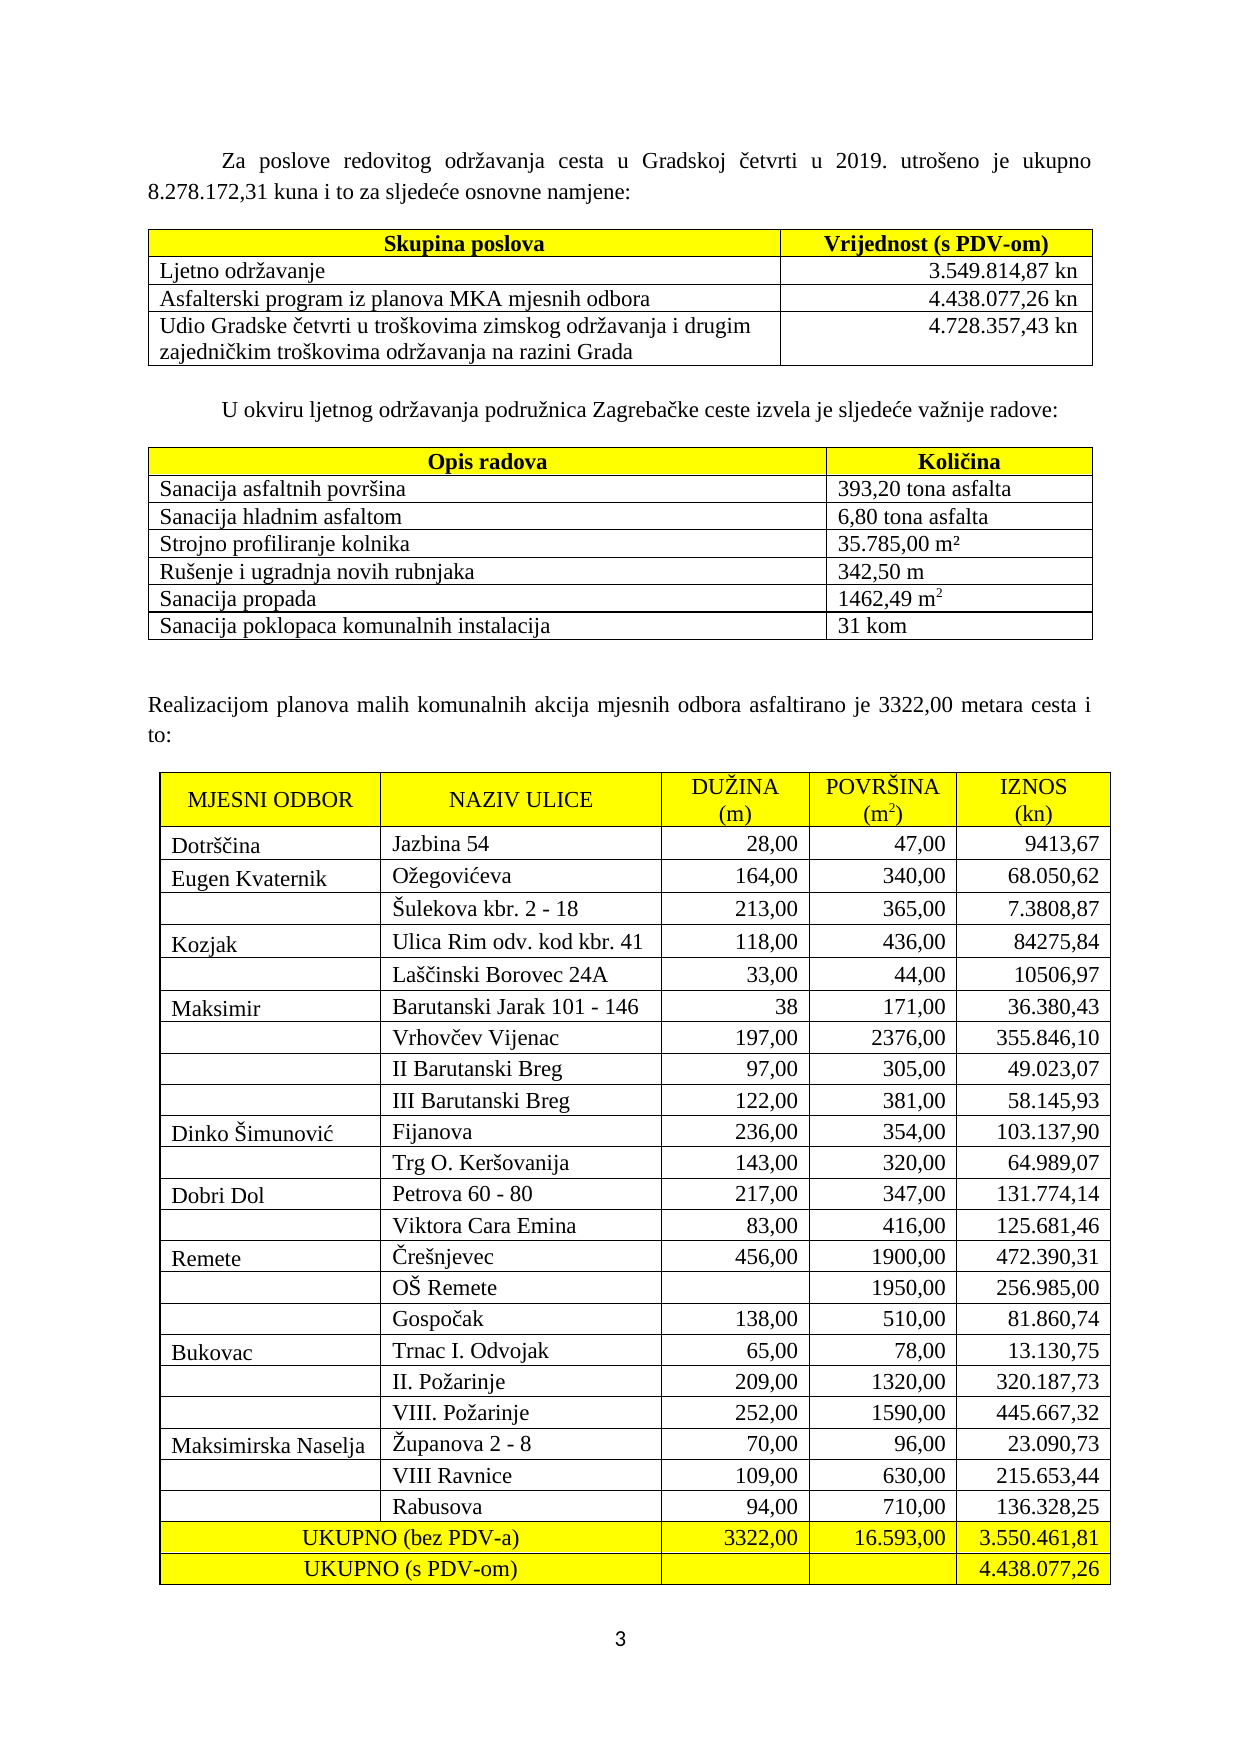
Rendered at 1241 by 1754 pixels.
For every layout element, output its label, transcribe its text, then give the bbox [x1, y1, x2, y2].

table_header POVRŠINA (m2) [810, 773, 956, 826]
table_cell Trg O. Keršovanija [381, 1147, 661, 1177]
table_cell 7.3808,87 [957, 893, 1110, 924]
table_cell 83,00 [662, 1210, 809, 1240]
table_cell Sanacija asfaltnih površina [149, 476, 826, 502]
table_cell Šulekova kbr. 2 - 18 [381, 893, 661, 924]
table_cell Sanacija poklopaca komunalnih instalacija [149, 613, 826, 639]
table_header MJESNI ODBOR [161, 773, 380, 826]
table_cell [161, 1366, 380, 1396]
table_cell 4.728.357,43 kn [781, 312, 1092, 365]
table_cell VIII. Požarinje [381, 1397, 661, 1427]
table_cell 49.023,07 [957, 1054, 1110, 1084]
table_header IZNOS (kn) [957, 773, 1110, 826]
table_cell 3.550.461,81 [957, 1522, 1110, 1552]
table_cell [161, 1491, 380, 1521]
table_cell [662, 1554, 809, 1584]
table_cell 109,00 [662, 1460, 809, 1490]
table_cell 122,00 [662, 1085, 809, 1115]
table_cell Barutanski Jarak 101 - 146 [381, 991, 661, 1021]
table_cell 3.549.814,87 kn [781, 257, 1092, 284]
table_cell 78,00 [810, 1335, 956, 1365]
table_cell Dinko Šimunović [161, 1116, 380, 1146]
table_cell [161, 1397, 380, 1427]
table_cell [161, 1272, 380, 1302]
table_cell UKUPNO (s PDV-om) [161, 1554, 661, 1584]
table_cell 9413,67 [957, 827, 1110, 859]
table_cell 354,00 [810, 1116, 956, 1146]
table_cell Dotrščina [161, 827, 380, 859]
table_cell 131.774,14 [957, 1179, 1110, 1209]
table_cell 215.653,44 [957, 1460, 1110, 1490]
table_cell 236,00 [662, 1116, 809, 1146]
table_cell 340,00 [810, 860, 956, 892]
table_cell Viktora Cara Emina [381, 1210, 661, 1240]
table_cell 510,00 [810, 1304, 956, 1334]
table_cell 197,00 [662, 1022, 809, 1052]
table_header Vrijednost (s PDV-om) [781, 230, 1092, 256]
table_cell 1590,00 [810, 1397, 956, 1427]
table_cell 256.985,00 [957, 1272, 1110, 1302]
table_cell 136.328,25 [957, 1491, 1110, 1521]
table_cell 436,00 [810, 925, 956, 957]
table_cell UKUPNO (bez PDV-a) [161, 1522, 661, 1552]
table_cell [161, 1304, 380, 1334]
table_cell 38 [662, 991, 809, 1021]
table_cell 36.380,43 [957, 991, 1110, 1021]
table_cell 16.593,00 [810, 1522, 956, 1552]
table_cell 630,00 [810, 1460, 956, 1490]
table_cell Remete [161, 1241, 380, 1271]
table_cell Županova 2 - 8 [381, 1429, 661, 1459]
table_cell II Barutanski Breg [381, 1054, 661, 1084]
table_cell 213,00 [662, 893, 809, 924]
table_cell 365,00 [810, 893, 956, 924]
table_cell 164,00 [662, 860, 809, 892]
table_cell 217,00 [662, 1179, 809, 1209]
table_cell Vrhovčev Vijenac [381, 1022, 661, 1052]
table_cell 143,00 [662, 1147, 809, 1177]
table_cell 355.846,10 [957, 1022, 1110, 1052]
table_cell 416,00 [810, 1210, 956, 1240]
table_cell 4.438.077,26 kn [781, 285, 1092, 311]
table_cell 81.860,74 [957, 1304, 1110, 1334]
table_header Opis radova [149, 448, 826, 474]
table_cell Strojno profiliranje kolnika [149, 530, 826, 557]
table_cell Udio Gradske četvrti u troškovima zimskog održavanja i drugim zajedničkim troškovima održavanja na razini Grada [149, 312, 780, 365]
table_cell Bukovac [161, 1335, 380, 1365]
table_cell 68.050,62 [957, 860, 1110, 892]
table_cell OŠ Remete [381, 1272, 661, 1302]
table_cell Črešnjevec [381, 1241, 661, 1271]
table_cell II. Požarinje [381, 1366, 661, 1396]
text Realizacijom planova malih komunalnih akcija mjesnih odbora asfaltirano je 3322,00 metara cesta i to: [148, 691, 1093, 747]
table_cell 58.145,93 [957, 1085, 1110, 1115]
table_cell 138,00 [662, 1304, 809, 1334]
table_header Skupina poslova [149, 230, 780, 256]
table_cell 1950,00 [810, 1272, 956, 1302]
table_cell Jazbina 54 [381, 827, 661, 859]
table_cell 393,20 tona asfalta [827, 476, 1092, 502]
table_cell 456,00 [662, 1241, 809, 1271]
table_cell Laščinski Borovec 24A [381, 958, 661, 990]
table_cell VIII Ravnice [381, 1460, 661, 1490]
table_cell 84275,84 [957, 925, 1110, 957]
table_cell 710,00 [810, 1491, 956, 1521]
table_cell [161, 1210, 380, 1240]
table_cell Ljetno održavanje [149, 257, 780, 284]
table_cell 305,00 [810, 1054, 956, 1084]
table_cell [161, 1054, 380, 1084]
table_cell 28,00 [662, 827, 809, 859]
table_cell 6,80 tona asfalta [827, 503, 1092, 529]
table_cell 44,00 [810, 958, 956, 990]
table_cell 13.130,75 [957, 1335, 1110, 1365]
table_cell 118,00 [662, 925, 809, 957]
table_cell [161, 1085, 380, 1115]
table_cell 320,00 [810, 1147, 956, 1177]
table_cell 347,00 [810, 1179, 956, 1209]
table_cell 33,00 [662, 958, 809, 990]
table_cell Sanacija hladnim asfaltom [149, 503, 826, 529]
table_cell [161, 1460, 380, 1490]
table_cell 2376,00 [810, 1022, 956, 1052]
table_cell Maksimir [161, 991, 380, 1021]
table_cell [161, 893, 380, 924]
table_cell 381,00 [810, 1085, 956, 1115]
text Za poslove redovitog održavanja cesta u Gradskoj četvrti u 2019. utrošeno je ukupno 8.278.172,31 kuna i to za sljedeće osnovne namjene: [148, 148, 1093, 204]
table_cell III Barutanski Breg [381, 1085, 661, 1115]
table_cell 23.090,73 [957, 1429, 1110, 1459]
table_cell 4.438.077,26 [957, 1554, 1110, 1584]
table_cell [810, 1554, 956, 1584]
table_cell Maksimirska Naselja [161, 1429, 380, 1459]
table_cell Rabusova [381, 1491, 661, 1521]
table_cell Trnac I. Odvojak [381, 1335, 661, 1365]
table_cell 125.681,46 [957, 1210, 1110, 1240]
table_cell 47,00 [810, 827, 956, 859]
table_cell [161, 1022, 380, 1052]
table_cell 1462,49 m2 [827, 585, 1092, 611]
table_cell Asfalterski program iz planova MKA mjesnih odbora [149, 285, 780, 311]
table_cell 209,00 [662, 1366, 809, 1396]
table_cell Fijanova [381, 1116, 661, 1146]
table_cell Eugen Kvaternik [161, 860, 380, 892]
table_cell 96,00 [810, 1429, 956, 1459]
table_cell Kozjak [161, 925, 380, 957]
table_cell Petrova 60 - 80 [381, 1179, 661, 1209]
table_header Količina [827, 448, 1092, 474]
table_cell Rušenje i ugradnja novih rubnjaka [149, 558, 826, 584]
table_cell Ožegovićeva [381, 860, 661, 892]
table_cell 65,00 [662, 1335, 809, 1365]
table_cell 1320,00 [810, 1366, 956, 1396]
table_cell [662, 1272, 809, 1302]
table_cell [161, 958, 380, 990]
table_cell 31 kom [827, 613, 1092, 639]
table_cell 103.137,90 [957, 1116, 1110, 1146]
table_cell Gospočak [381, 1304, 661, 1334]
table_cell Sanacija propada [149, 585, 826, 611]
table_cell Ulica Rim odv. kod kbr. 41 [381, 925, 661, 957]
table_cell 70,00 [662, 1429, 809, 1459]
table_cell 252,00 [662, 1397, 809, 1427]
table_cell Dobri Dol [161, 1179, 380, 1209]
table_cell 3322,00 [662, 1522, 809, 1552]
table_cell [161, 1147, 380, 1177]
table_cell 1900,00 [810, 1241, 956, 1271]
table_cell 445.667,32 [957, 1397, 1110, 1427]
text U okviru ljetnog održavanja podružnica Zagrebačke ceste izvela je sljedeće važnije radove: [148, 396, 1093, 422]
table_header NAZIV ULICE [381, 773, 661, 826]
table_cell 320.187,73 [957, 1366, 1110, 1396]
table_cell 94,00 [662, 1491, 809, 1521]
table_cell 171,00 [810, 991, 956, 1021]
table_header DUŽINA (m) [662, 773, 809, 826]
table_cell 35.785,00 m² [827, 530, 1092, 557]
table_cell 472.390,31 [957, 1241, 1110, 1271]
table_cell 64.989,07 [957, 1147, 1110, 1177]
table_cell 97,00 [662, 1054, 809, 1084]
table_cell 10506,97 [957, 958, 1110, 990]
table_cell 342,50 m [827, 558, 1092, 584]
